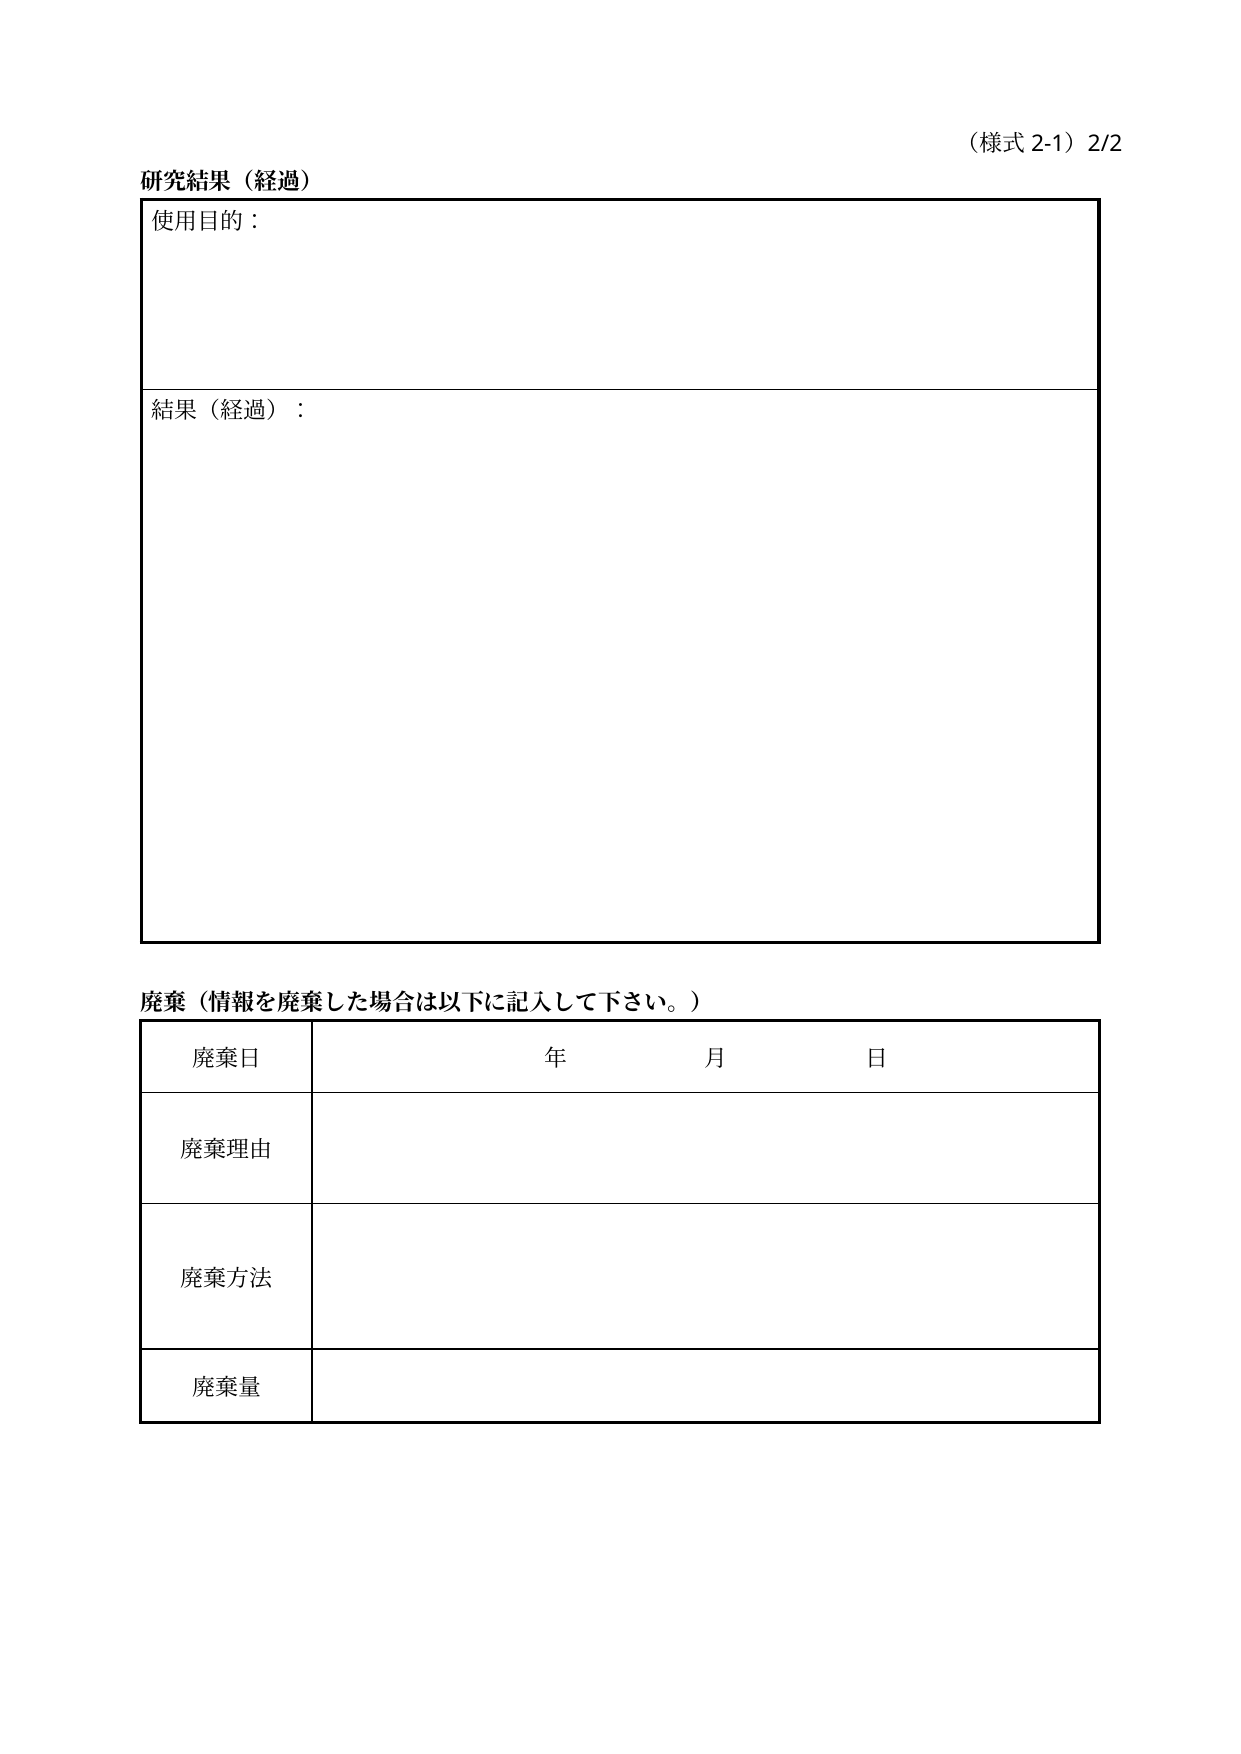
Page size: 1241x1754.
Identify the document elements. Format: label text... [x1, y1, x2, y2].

table_header 年 月 日 [313, 1022, 1098, 1092]
table_cell 結果（経過）： [143, 390, 1097, 941]
table_cell [313, 1093, 1098, 1203]
text 研究結果（経過） [118, 160, 1122, 198]
table_cell 廃棄理由 [142, 1093, 311, 1203]
table_cell 廃棄方法 [142, 1204, 311, 1348]
text （様式 2-1）2/2 [118, 123, 1122, 160]
table_cell [313, 1350, 1098, 1421]
table_header 廃棄日 [142, 1022, 311, 1092]
table_header 使用目的： [143, 201, 1097, 388]
table_cell 廃棄量 [142, 1350, 311, 1421]
table_cell [313, 1204, 1098, 1348]
text 廃棄（情報を廃棄した場合は以下に記入して下さい。） [118, 982, 1122, 1019]
